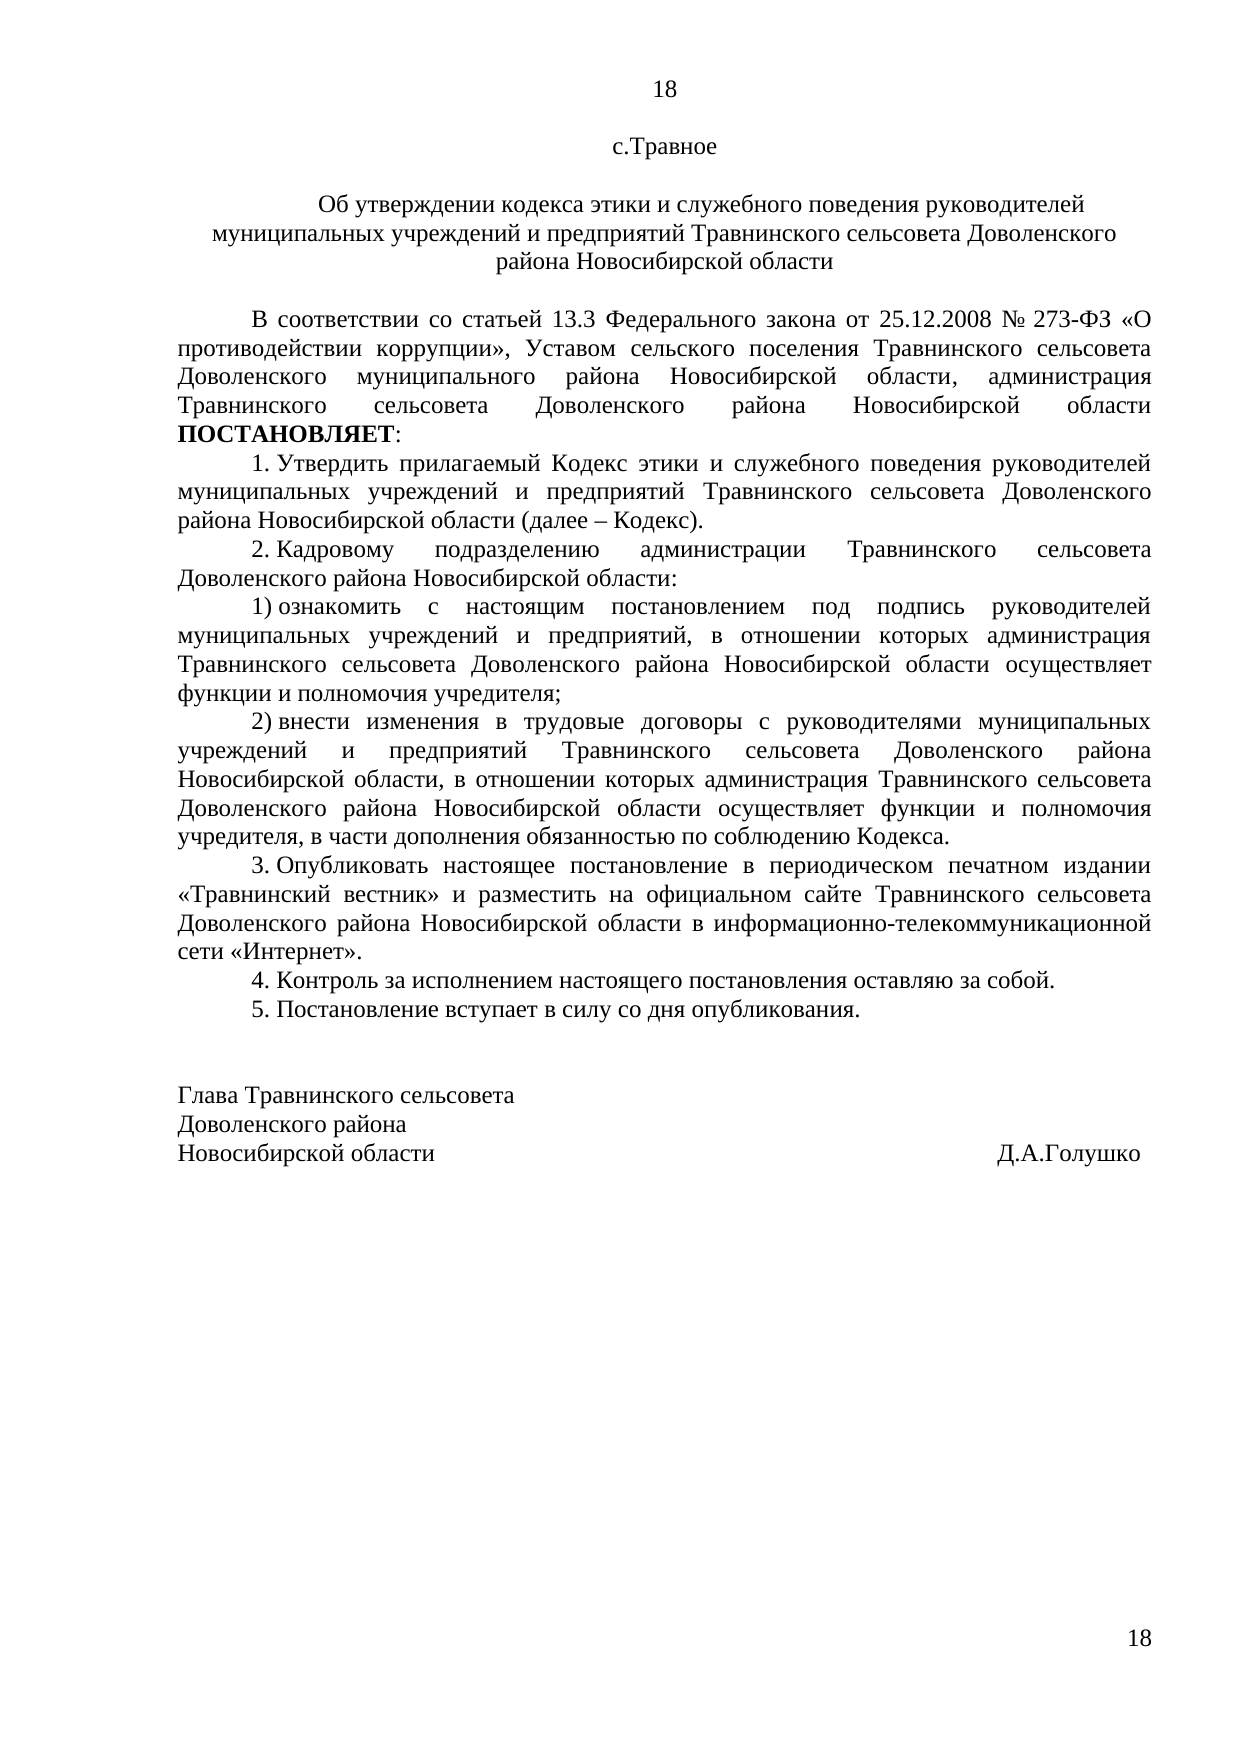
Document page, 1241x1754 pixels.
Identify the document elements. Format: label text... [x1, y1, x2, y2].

text 1. Утвердить прилагаемый Кодекс этики и служебного поведения руководителей муниципальных учреждений и предприятий Травнинского сельсовета Доволенского района Новосибирской области (далее – Кодекс). [177, 448, 1152, 534]
text Об утверждении кодекса этики и служебного поведения руководителей муниципальных учреждений и предприятий Травнинского сельсовета Доволенского района Новосибирской области [177, 189, 1152, 275]
text В соответствии со статьей 13.3 Федерального закона от 25.12.2008 № 273-ФЗ «О противодействии коррупции», Уставом сельского поселения Травнинского сельсовета Доволенского муниципального района Новосибирской области, администрация Травнинского сельсовета Доволенского района Новосибирской области ПОСТАНОВЛЯЕТ: [177, 304, 1152, 448]
text с.Травное [177, 131, 1152, 160]
text 3. Опубликовать настоящее постановление в периодическом печатном издании «Травнинский вестник» и разместить на официальном сайте Травнинского сельсовета Доволенского района Новосибирской области в информационно-телекоммуникационной сети «Интернет». [177, 850, 1152, 965]
text Новосибирской области Д.А.Голушко [177, 1138, 1152, 1166]
text Глава Травнинского сельсовета [177, 1080, 1152, 1109]
text 4. Контроль за исполнением настоящего постановления оставляю за собой. [177, 965, 1152, 994]
text 5. Постановление вступает в силу со дня опубликования. [177, 994, 1152, 1023]
text 1) ознакомить с настоящим постановлением под подпись руководителей муниципальных учреждений и предприятий, в отношении которых администрация Травнинского сельсовета Доволенского района Новосибирской области осуществляет функции и полномочия учредителя; [177, 591, 1152, 706]
text Доволенского района [177, 1109, 1152, 1138]
text 2. Кадровому подразделению администрации Травнинского сельсовета Доволенского района Новосибирской области: [177, 534, 1152, 591]
text 2) внести изменения в трудовые договоры с руководителями муниципальных учреждений и предприятий Травнинского сельсовета Доволенского района Новосибирской области, в отношении которых администрация Травнинского сельсовета Доволенского района Новосибирской области осуществляет функции и полномочия учредителя, в части дополнения обязанностью по соблюдению Кодекса. [177, 706, 1152, 850]
